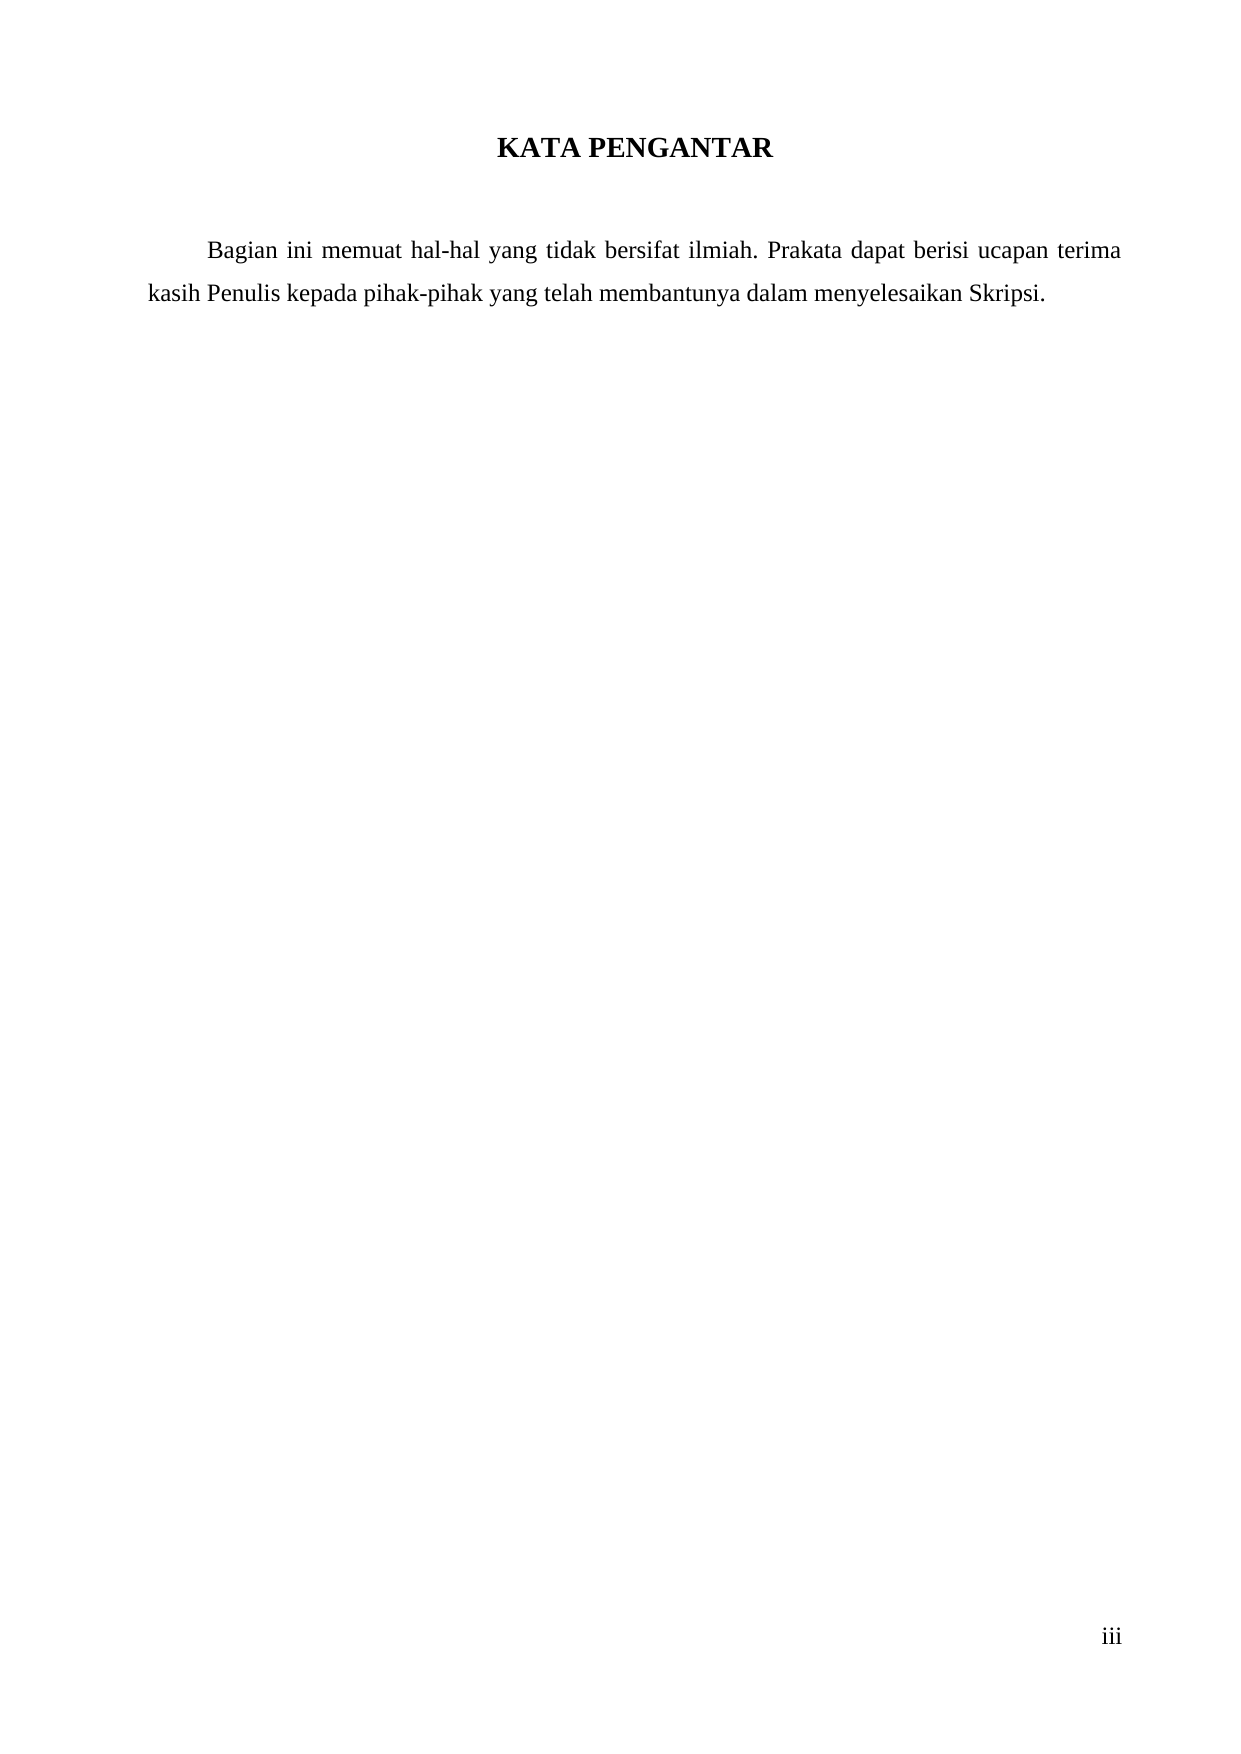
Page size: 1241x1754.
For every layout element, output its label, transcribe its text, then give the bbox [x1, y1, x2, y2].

text Bagian ini memuat hal-hal yang tidak bersifat ilmiah. Prakata dapat berisi ucapan terima kasih Penulis kepada pihak-pihak yang telah membantunya dalam menyelesaikan Skripsi. [148, 235, 1122, 307]
subtitle KATA PENGANTAR [148, 131, 1122, 164]
